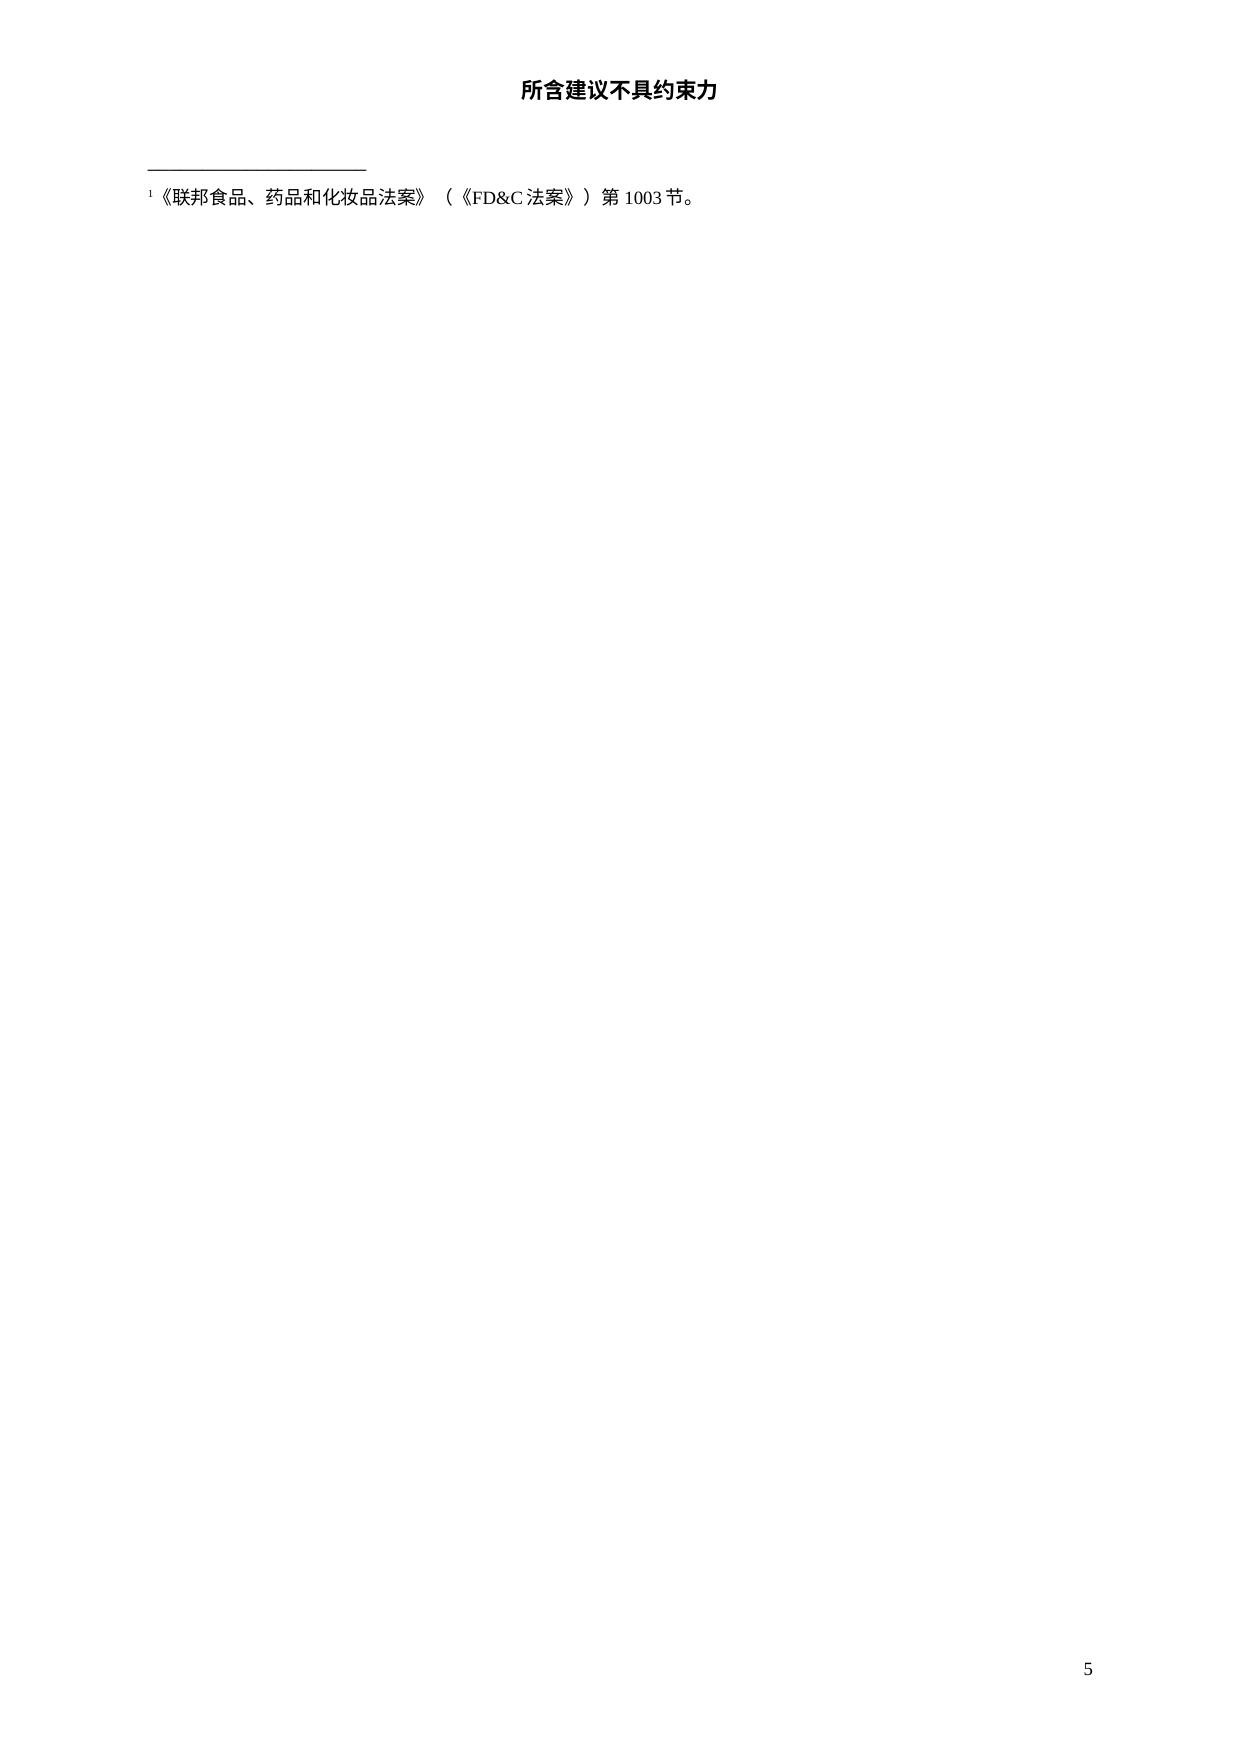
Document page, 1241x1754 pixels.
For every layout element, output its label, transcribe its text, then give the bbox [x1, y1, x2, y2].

text ____________________ [148, 148, 1092, 173]
text 1《联邦食品、药品和化妆品法案》（《FD&C法案》）第1003节。 [148, 183, 1092, 210]
